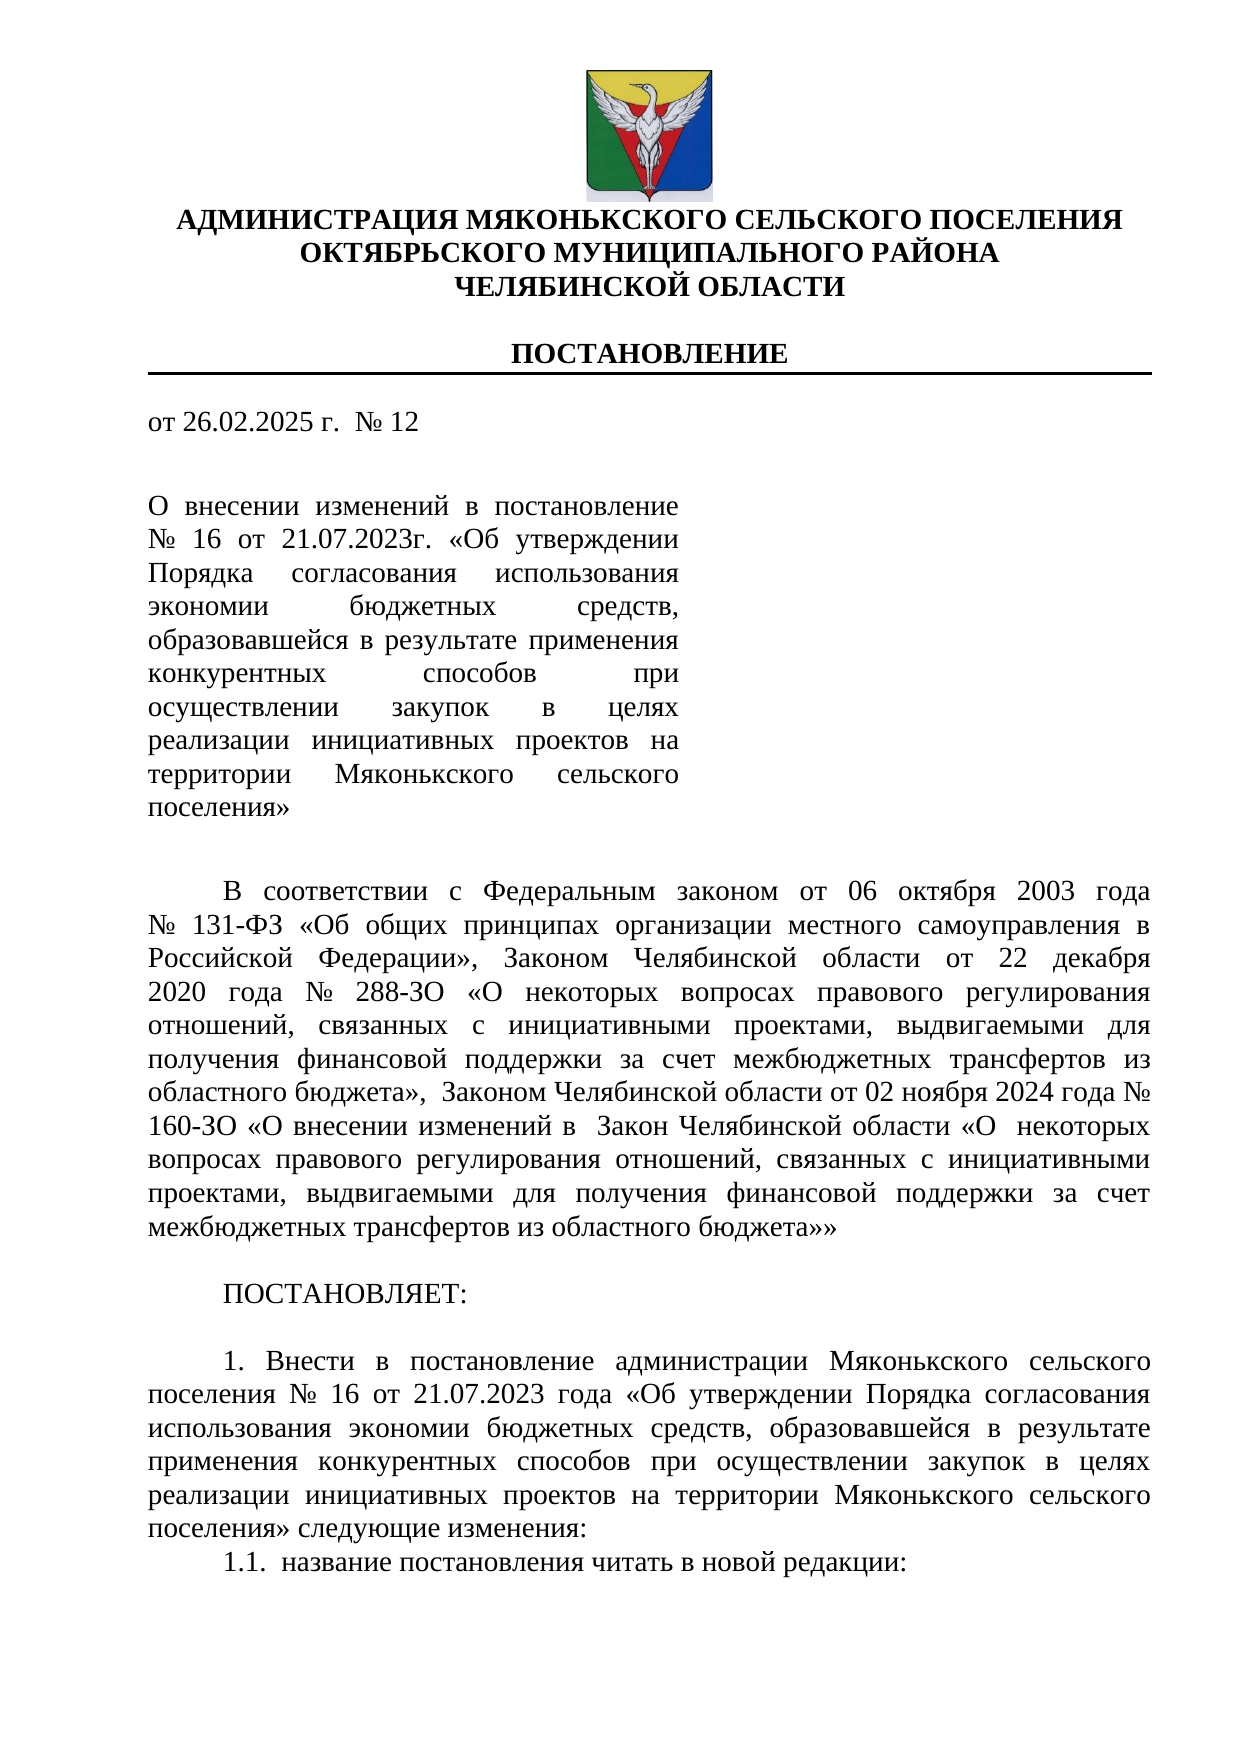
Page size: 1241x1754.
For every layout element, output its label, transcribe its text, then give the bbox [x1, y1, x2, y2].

text 1.1. название постановления читать в новой редакции: [148, 1544, 1152, 1578]
text 1. Внести в постановление администрации Мяконькского сельского поселения № 16 от 21.07.2023 года «Об утверждении Порядка согласования использования экономии бюджетных средств, образовавшейся в результате применения конкурентных способов при осуществлении закупок в целях реализации инициативных проектов на территории Мяконькского сельского поселения» следующие изменения: [148, 1343, 1152, 1544]
text ПОСТАНОВЛЯЕТ: [148, 1276, 1152, 1309]
text ОКТЯБРЬСКОГО МУНИЦИПАЛЬНОГО РАЙОНА [148, 236, 1152, 269]
picture [586, 70, 713, 202]
text от 26.02.2025 г. № 12 [148, 404, 1152, 437]
text ЧЕЛЯБИНСКОЙ ОБЛАСТИ [148, 269, 1152, 303]
text АДМИНИСТРАЦИЯ МЯКОНЬКСКОГО СЕЛЬСКОГО ПОСЕЛЕНИЯ [148, 202, 1152, 236]
text ПОСТАНОВЛЕНИЕ [148, 336, 1152, 372]
text В соответствии с Федеральным законом от 06 октября 2003 года № 131-ФЗ «Об общих принципах организации местного самоуправления в Российской Федерации», Законом Челябинской области от 22 декабря 2020 года № 288-ЗО «О некоторых вопросах правового регулирования отношений, связанных с инициативными проектами, выдвигаемыми для получения финансовой поддержки за счет межбюджетных трансфертов из областного бюджета», Законом Челябинской области от 02 ноября 2024 года № 160-ЗО «О внесении изменений в Закон Челябинской области «О некоторых вопросах правового регулирования отношений, связанных с инициативными проектами, выдвигаемыми для получения финансовой поддержки за счет межбюджетных трансфертов из областного бюджета»» [148, 873, 1152, 1242]
text О внесении изменений в постановление № 16 от 21.07.2023г. «Об утверждении Порядка согласования использования экономии бюджетных средств, образовавшейся в результате применения конкурентных способов при осуществлении закупок в целях реализации инициативных проектов на территории Мяконькского сельского поселения» [148, 488, 679, 823]
